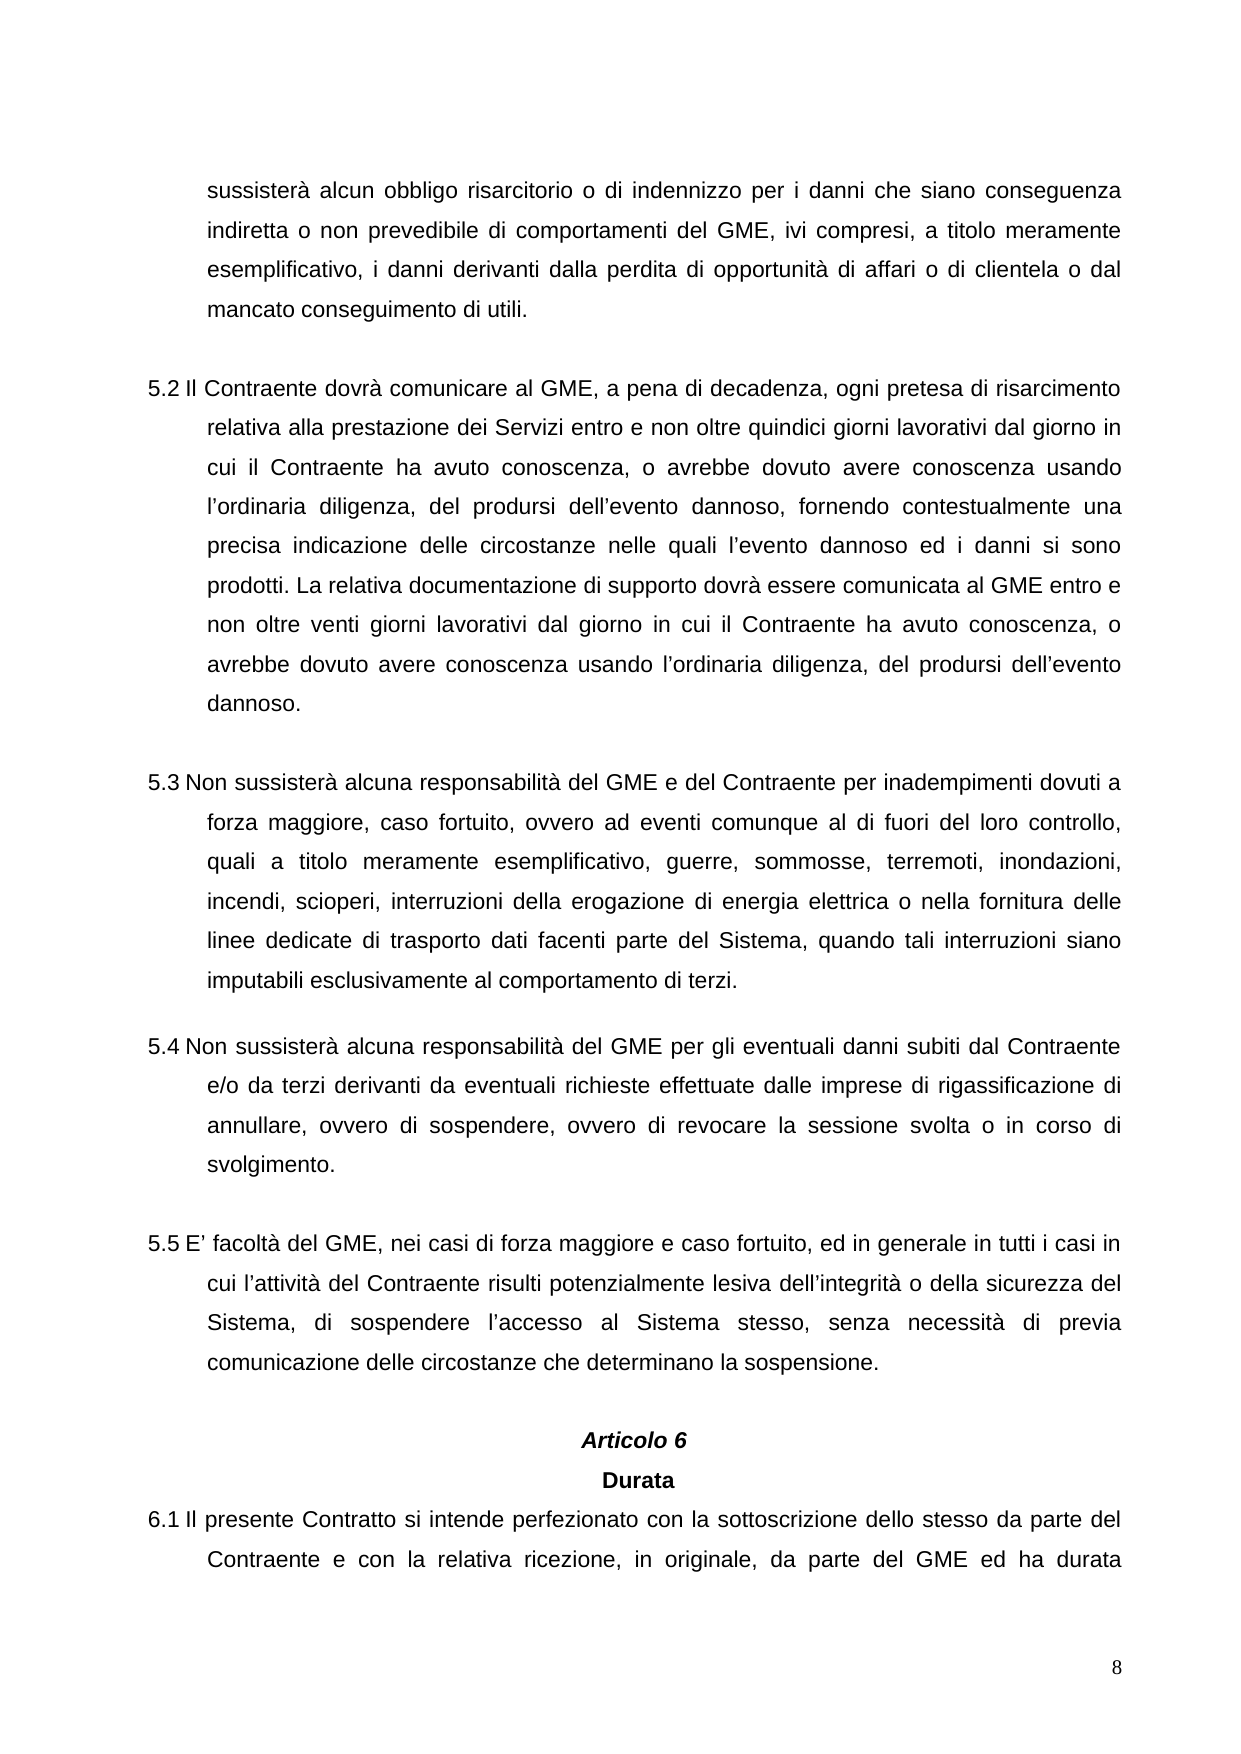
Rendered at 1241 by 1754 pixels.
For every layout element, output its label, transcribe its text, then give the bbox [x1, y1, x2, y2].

text Articolo 6 [148, 1427, 1122, 1454]
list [148, 1506, 1122, 1572]
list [148, 177, 1122, 322]
list E’ facoltà del GME, nei casi di forza maggiore e caso fortuito, ed in generale in tutti i casi in cui l’attività del Contraente risulti potenzialmente lesiva dell’integrità o della sicurezza del Sistema, di sospendere l’accesso al Sistema stesso, senza necessità di previa comunicazione delle circostanze che determinano la sospensione. [148, 1230, 1122, 1375]
list Non sussisterà alcuna responsabilità del GME e del Contraente per inadempimenti dovuti a forza maggiore, caso fortuito, ovvero ad eventi comunque al di fuori del loro controllo, quali a titolo meramente esemplificativo, guerre, sommosse, terremoti, inondazioni, incendi, scioperi, interruzioni della erogazione di energia elettrica o nella fornitura delle linee dedicate di trasporto dati facenti parte del Sistema, quando tali interruzioni siano imputabili esclusivamente al comportamento di terzi. [148, 769, 1122, 993]
text Durata [148, 1467, 1122, 1493]
list Non sussisterà alcuna responsabilità del GME per gli eventuali danni subiti dal Contraente e/o da terzi derivanti da eventuali richieste effettuate dalle imprese di rigassificazione di annullare, ovvero di sospendere, ovvero di revocare la sessione svolta o in corso di svolgimento. [148, 1033, 1122, 1177]
list Il Contraente dovrà comunicare al GME, a pena di decadenza, ogni pretesa di risarcimento relativa alla prestazione dei Servizi entro e non oltre quindici giorni lavorativi dal giorno in cui il Contraente ha avuto conoscenza, o avrebbe dovuto avere conoscenza usando l’ordinaria diligenza, del prodursi dell’evento dannoso, fornendo contestualmente una precisa indicazione delle circostanze nelle quali l’evento dannoso ed i danni si sono prodotti. La relativa documentazione di supporto dovrà essere comunicata al GME entro e non oltre venti giorni lavorativi dal giorno in cui il Contraente ha avuto conoscenza, o avrebbe dovuto avere conoscenza usando l’ordinaria diligenza, del prodursi dell’evento dannoso. [148, 374, 1122, 717]
